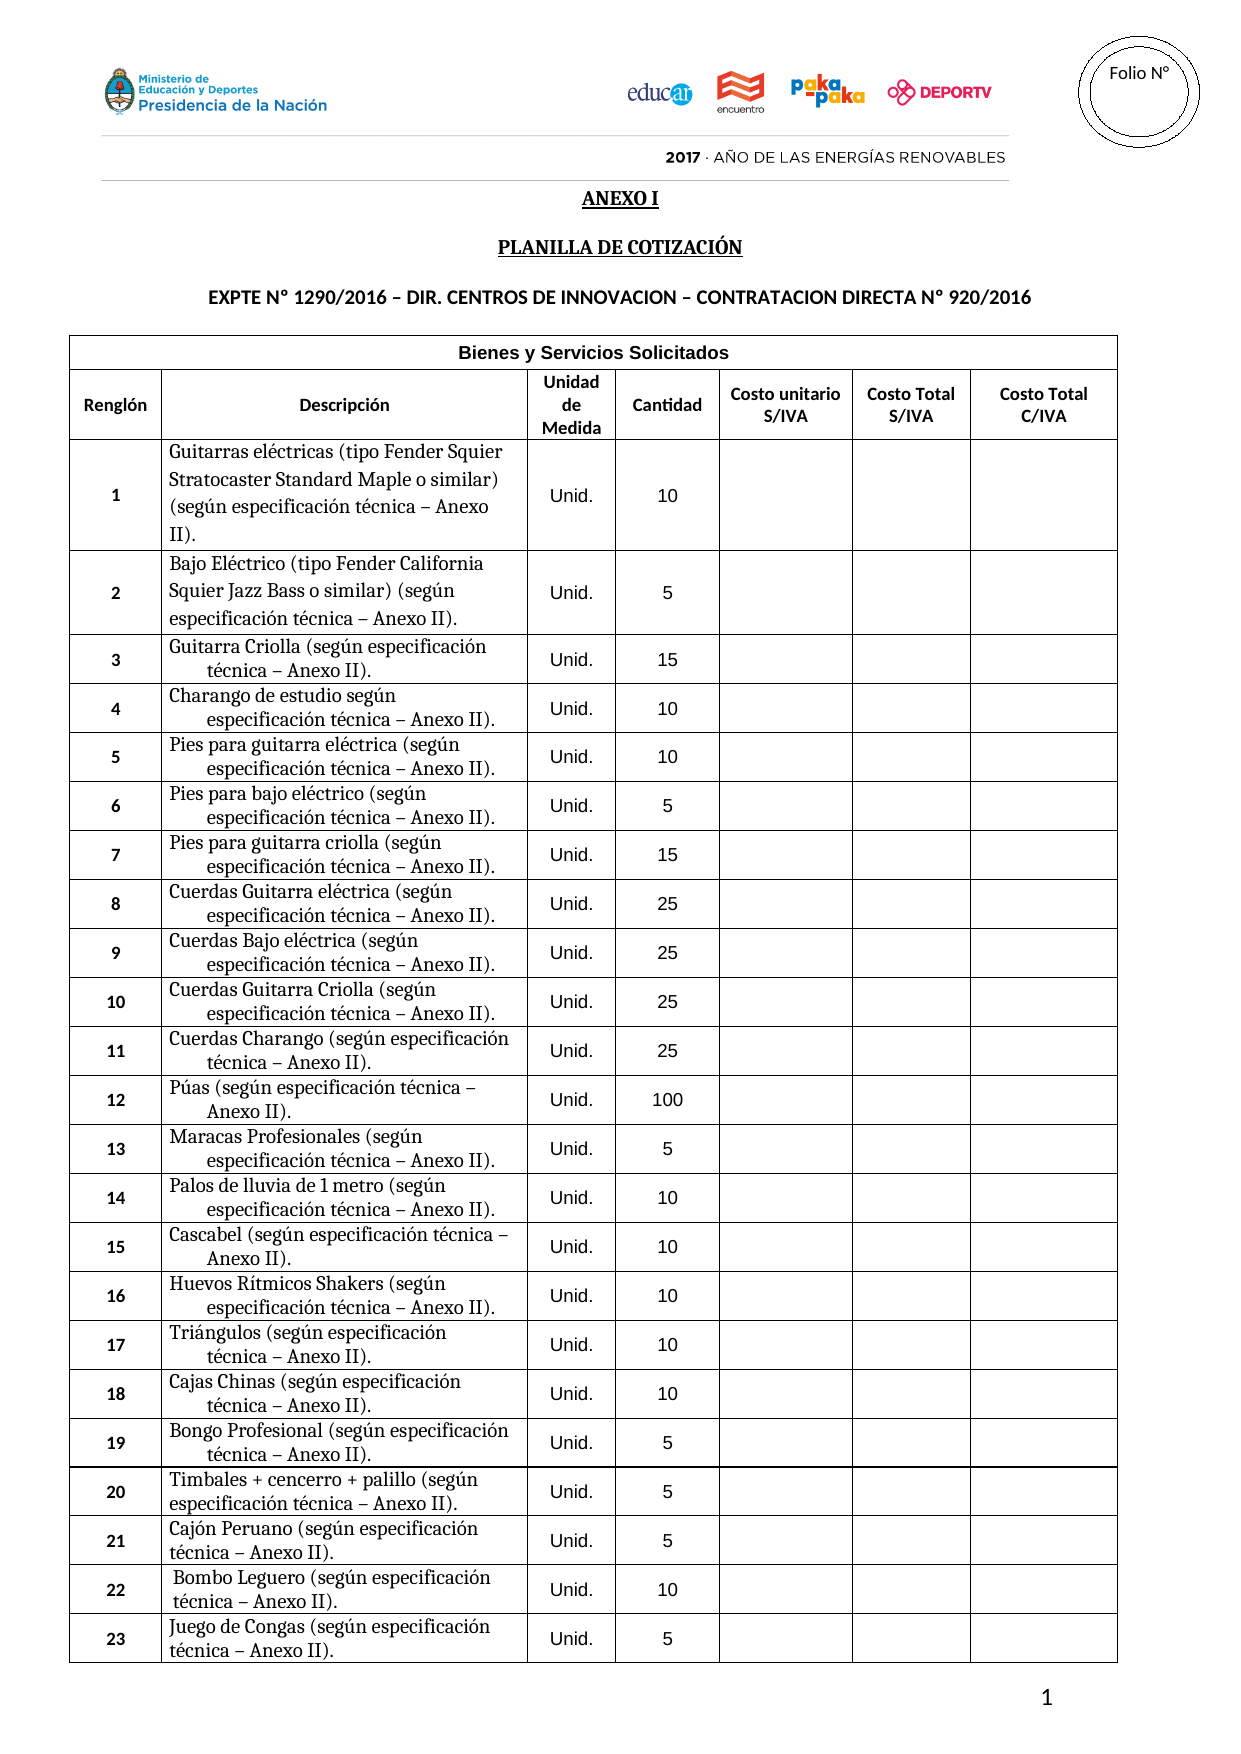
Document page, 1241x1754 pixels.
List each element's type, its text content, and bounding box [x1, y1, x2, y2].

table_cell [971, 1370, 1117, 1417]
table_cell 25 [616, 1027, 719, 1075]
table_cell [853, 831, 970, 879]
table_cell 5 [616, 1468, 719, 1515]
table_cell 2 [70, 551, 161, 634]
table_cell Maracas Profesionales (según especificación técnica – Anexo II). [162, 1125, 527, 1173]
table_cell 10 [616, 1272, 719, 1319]
table_cell 25 [616, 929, 719, 977]
table_cell [853, 1076, 970, 1124]
table_cell Púas (según especificación técnica – Anexo II). [162, 1076, 527, 1124]
table_cell [720, 978, 852, 1026]
table_cell Cascabel (según especificación técnica – Anexo II). [162, 1223, 527, 1271]
table_cell [971, 1027, 1117, 1075]
table_cell [971, 929, 1117, 977]
table_cell Unid. [528, 1614, 615, 1662]
table_cell 19 [70, 1419, 161, 1466]
table_cell 5 [616, 1516, 719, 1564]
table_cell [720, 929, 852, 977]
table_cell 15 [616, 635, 719, 683]
table_cell [720, 1223, 852, 1271]
table_cell Guitarra Criolla (según especificación técnica – Anexo II). [162, 635, 527, 683]
table_cell [971, 1076, 1117, 1124]
table_cell [853, 1468, 970, 1515]
table_cell Timbales + cencerro + palillo (según especificación técnica – Anexo II). [162, 1468, 527, 1515]
table_cell 18 [70, 1370, 161, 1417]
table_cell [971, 440, 1117, 550]
table_cell 3 [70, 635, 161, 683]
table_cell Costo unitario S/IVA [720, 370, 852, 439]
table_cell 10 [616, 1321, 719, 1368]
table_cell [853, 635, 970, 683]
table_cell Unid. [528, 684, 615, 732]
table_cell [971, 1419, 1117, 1466]
table_cell [720, 1125, 852, 1173]
table_cell 11 [70, 1027, 161, 1075]
picture [63, 31, 1047, 197]
table_cell 4 [70, 684, 161, 732]
table_cell Pies para bajo eléctrico (según especificación técnica – Anexo II). [162, 782, 527, 830]
table_cell Pies para guitarra criolla (según especificación técnica – Anexo II). [162, 831, 527, 879]
text PLANILLA DE COTIZACIÓN [187, 236, 1053, 259]
table_cell [853, 1125, 970, 1173]
table_cell Unid. [528, 1174, 615, 1222]
text EXPTE Nº 1290/2016 – DIR. CENTROS DE INNOVACION – CONTRATACION DIRECTA Nº 920/2016 [187, 284, 1053, 309]
table_cell [971, 1321, 1117, 1368]
table_cell 10 [616, 1370, 719, 1417]
table_cell Unid. [528, 1076, 615, 1124]
table_cell [720, 1565, 852, 1613]
table_cell 22 [70, 1565, 161, 1613]
table_cell [971, 733, 1117, 781]
table_cell 7 [70, 831, 161, 879]
table_cell [853, 1614, 970, 1662]
table_cell Unid. [528, 782, 615, 830]
table_cell 9 [70, 929, 161, 977]
table_header Bienes y Servicios Solicitados [70, 336, 1117, 369]
table_cell Unid. [528, 440, 615, 550]
table_cell [853, 1370, 970, 1417]
table_cell Charango de estudio según especificación técnica – Anexo II). [162, 684, 527, 732]
table_cell Renglón [70, 370, 161, 439]
table_cell Cuerdas Guitarra Criolla (según especificación técnica – Anexo II). [162, 978, 527, 1026]
table_cell [971, 1272, 1117, 1319]
table_cell Unid. [528, 1125, 615, 1173]
table_cell [971, 551, 1117, 634]
table_cell Cuerdas Guitarra eléctrica (según especificación técnica – Anexo II). [162, 880, 527, 928]
table_cell 5 [616, 1125, 719, 1173]
table_cell [853, 1321, 970, 1368]
table_cell 10 [616, 1174, 719, 1222]
table_cell Cajón Peruano (según especificación técnica – Anexo II). [162, 1516, 527, 1564]
table_cell Unid. [528, 1516, 615, 1564]
table_cell 5 [616, 1419, 719, 1466]
table_cell [853, 1027, 970, 1075]
text ANEXO I [187, 187, 1053, 211]
table_cell [853, 440, 970, 550]
table_cell [853, 1516, 970, 1564]
table_cell [971, 1174, 1117, 1222]
table_cell [720, 684, 852, 732]
table_cell 25 [616, 978, 719, 1026]
table_cell 16 [70, 1272, 161, 1319]
table_cell [971, 1223, 1117, 1271]
table_cell Juego de Congas (según especificación técnica – Anexo II). [162, 1614, 527, 1662]
table_cell 15 [70, 1223, 161, 1271]
table_cell [720, 1370, 852, 1417]
table_cell [720, 1321, 852, 1368]
table_cell [720, 782, 852, 830]
table_cell Palos de lluvia de 1 metro (según especificación técnica – Anexo II). [162, 1174, 527, 1222]
table_cell 17 [70, 1321, 161, 1368]
table_cell Unid. [528, 1370, 615, 1417]
table_cell 10 [616, 1565, 719, 1613]
table_cell [720, 1516, 852, 1564]
table_cell 5 [616, 782, 719, 830]
table_cell [720, 635, 852, 683]
table_cell 100 [616, 1076, 719, 1124]
table_cell Guitarras eléctricas (tipo Fender Squier Stratocaster Standard Maple o similar) (según especificación técnica – Anexo II). [162, 440, 527, 550]
table_cell Unid. [528, 1565, 615, 1613]
table_cell [720, 1076, 852, 1124]
table_cell [853, 551, 970, 634]
table_cell 5 [616, 551, 719, 634]
table_cell [853, 1565, 970, 1613]
table_cell Bongo Profesional (según especificación técnica – Anexo II). [162, 1419, 527, 1466]
table_cell Triángulos (según especificación técnica – Anexo II). [162, 1321, 527, 1368]
table_cell 20 [70, 1468, 161, 1515]
table_cell Unid. [528, 1419, 615, 1466]
table_cell Unid. [528, 1223, 615, 1271]
table_cell [720, 551, 852, 634]
table_cell Costo Total C/IVA [971, 370, 1117, 439]
table_cell [971, 978, 1117, 1026]
table_cell [853, 782, 970, 830]
table_cell [971, 1516, 1117, 1564]
table_cell [971, 1614, 1117, 1662]
table_cell [720, 733, 852, 781]
table_cell [720, 1027, 852, 1075]
table_cell [720, 831, 852, 879]
table_cell Unid. [528, 635, 615, 683]
table_cell 10 [616, 440, 719, 550]
table_cell [853, 1223, 970, 1271]
table_cell Unid. [528, 551, 615, 634]
table_cell [853, 978, 970, 1026]
table_cell Unid. [528, 978, 615, 1026]
table_cell Huevos Rítmicos Shakers (según especificación técnica – Anexo II). [162, 1272, 527, 1319]
table_cell 5 [616, 1614, 719, 1662]
table_cell 10 [70, 978, 161, 1026]
table_cell Cantidad [616, 370, 719, 439]
table_cell Unid. [528, 831, 615, 879]
table_cell Bombo Leguero (según especificación técnica – Anexo II). [162, 1565, 527, 1613]
table_cell 10 [616, 733, 719, 781]
table_cell Bajo Eléctrico (tipo Fender California Squier Jazz Bass o similar) (según especificación técnica – Anexo II). [162, 551, 527, 634]
table_cell Descripción [162, 370, 527, 439]
table_cell 6 [70, 782, 161, 830]
table_cell [971, 782, 1117, 830]
table_cell [971, 1468, 1117, 1515]
table_cell 13 [70, 1125, 161, 1173]
table_cell 1 [70, 440, 161, 550]
table_cell 23 [70, 1614, 161, 1662]
table_cell Unidad de Medida [528, 370, 615, 439]
table_cell [853, 929, 970, 977]
table_cell [853, 1272, 970, 1319]
table_cell Cuerdas Bajo eléctrica (según especificación técnica – Anexo II). [162, 929, 527, 977]
table_cell [971, 1125, 1117, 1173]
table_cell [720, 1174, 852, 1222]
table_cell [720, 1419, 852, 1466]
table_cell 8 [70, 880, 161, 928]
table_cell Unid. [528, 1321, 615, 1368]
table_cell Unid. [528, 880, 615, 928]
table_cell 15 [616, 831, 719, 879]
table_cell Pies para guitarra eléctrica (según especificación técnica – Anexo II). [162, 733, 527, 781]
table_cell [971, 880, 1117, 928]
table_cell Unid. [528, 1468, 615, 1515]
table_cell [971, 1565, 1117, 1613]
table_cell [853, 1174, 970, 1222]
table_cell Unid. [528, 1027, 615, 1075]
table_cell Costo Total S/IVA [853, 370, 970, 439]
table_cell 10 [616, 684, 719, 732]
table_cell [971, 684, 1117, 732]
table_cell [720, 1468, 852, 1515]
table_cell Unid. [528, 1272, 615, 1319]
table_cell [720, 880, 852, 928]
table_cell Unid. [528, 929, 615, 977]
table_cell [720, 1272, 852, 1319]
table_cell [971, 635, 1117, 683]
table_cell 14 [70, 1174, 161, 1222]
table_cell [853, 1419, 970, 1466]
table_cell Cajas Chinas (según especificación técnica – Anexo II). [162, 1370, 527, 1417]
table_cell [853, 880, 970, 928]
table_cell [853, 733, 970, 781]
table_cell [853, 684, 970, 732]
table_cell 12 [70, 1076, 161, 1124]
table_cell [720, 440, 852, 550]
table_cell 21 [70, 1516, 161, 1564]
table_cell [720, 1614, 852, 1662]
table_cell 5 [70, 733, 161, 781]
table_cell 10 [616, 1223, 719, 1271]
table_cell [971, 831, 1117, 879]
table_cell Unid. [528, 733, 615, 781]
table_cell Cuerdas Charango (según especificación técnica – Anexo II). [162, 1027, 527, 1075]
table_cell 25 [616, 880, 719, 928]
